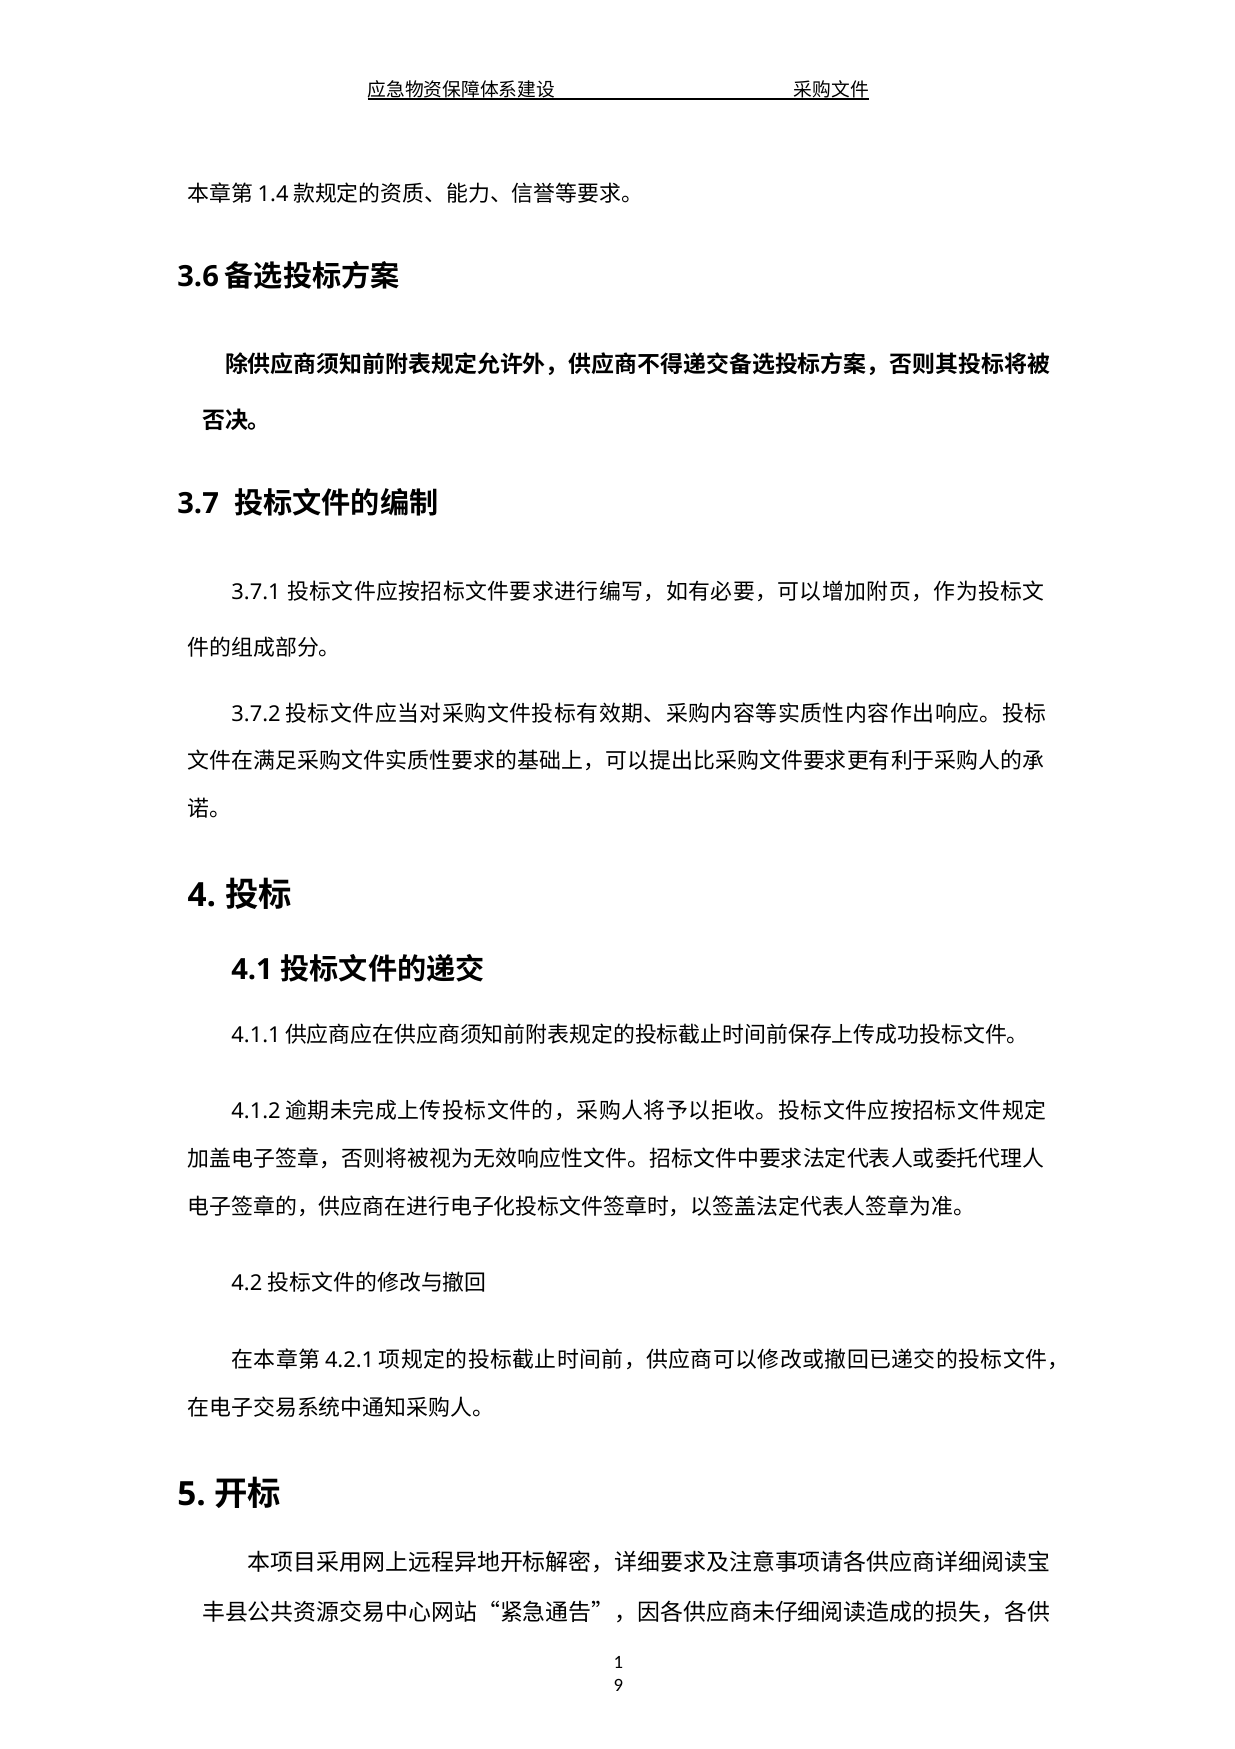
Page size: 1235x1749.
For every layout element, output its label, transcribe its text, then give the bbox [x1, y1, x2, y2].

text 3.7.2投标文件应当对采购文件投标有效期、采购内容等实质性内容作出响应。投标文件在满足采购文件实质性要求的基础上，可以提出比采购文件要求更有利于采购人的承诺。 [187, 696, 1047, 823]
subtitle 4. 投标 [187, 868, 1048, 916]
text 4.1.2逾期未完成上传投标文件的，采购人将予以拒收。投标文件应按招标文件规定加盖电子签章，否则将被视为无效响应性文件。招标文件中要求法定代表人或委托代理人电子签章的，供应商在进行电子化投标文件签章时，以签盖法定代表人签章为准。 [187, 1093, 1047, 1220]
subtitle 3.6备选投标方案 [177, 242, 1059, 298]
subtitle 除供应商须知前附表规定允许外，供应商不得递交备选投标方案，否则其投标将被否决。 [202, 327, 1059, 439]
text 4.2 投标文件的修改与撤回 [187, 1265, 1047, 1297]
text 4.1.1供应商应在供应商须知前附表规定的投标截止时间前保存上传成功投标文件。 [187, 1017, 1047, 1048]
text 3.7.1 投标文件应按招标文件要求进行编写，如有必要，可以增加附页，作为投标文件的组成部分。 [187, 554, 1047, 667]
subtitle 3.7 投标文件的编制 [177, 469, 1059, 525]
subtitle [202, 1544, 1059, 1627]
subtitle 5. 开标 [177, 1466, 1059, 1515]
text 在本章第4.2.1项规定的投标截止时间前，供应商可以修改或撤回已递交的投标文件，在电子交易系统中通知采购人。 [187, 1342, 1047, 1421]
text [187, 156, 1047, 212]
subtitle 4.1 投标文件的递交 [202, 945, 1048, 988]
